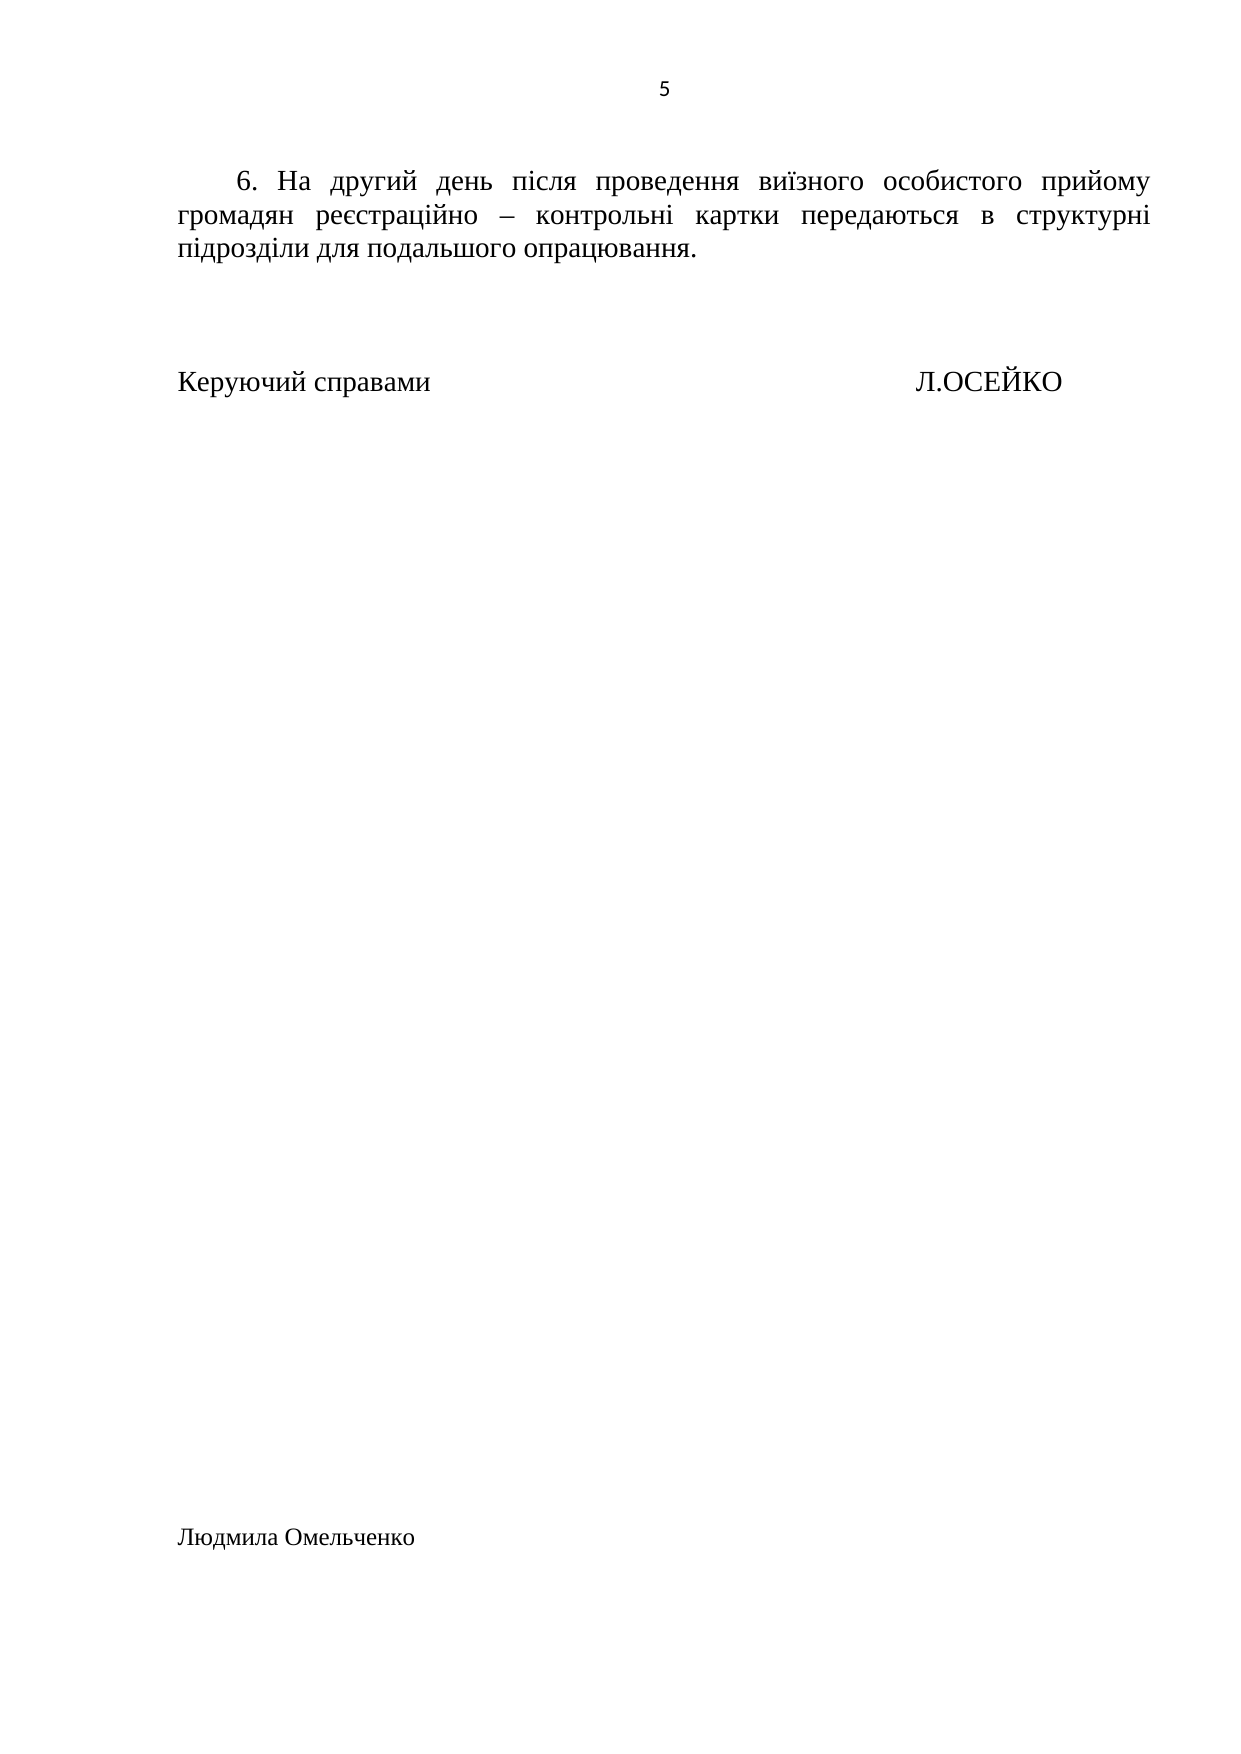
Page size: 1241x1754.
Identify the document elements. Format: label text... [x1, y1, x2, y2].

text Керуючий справами Л.ОСЕЙКО [177, 364, 1152, 398]
text 6. На другий день після проведення виїзного особистого прийому громадян реєстраційно – контрольні картки передаються в структурні підрозділи для подальшого опрацювання. [177, 163, 1152, 264]
text Людмила Омельченко [177, 1522, 1152, 1551]
